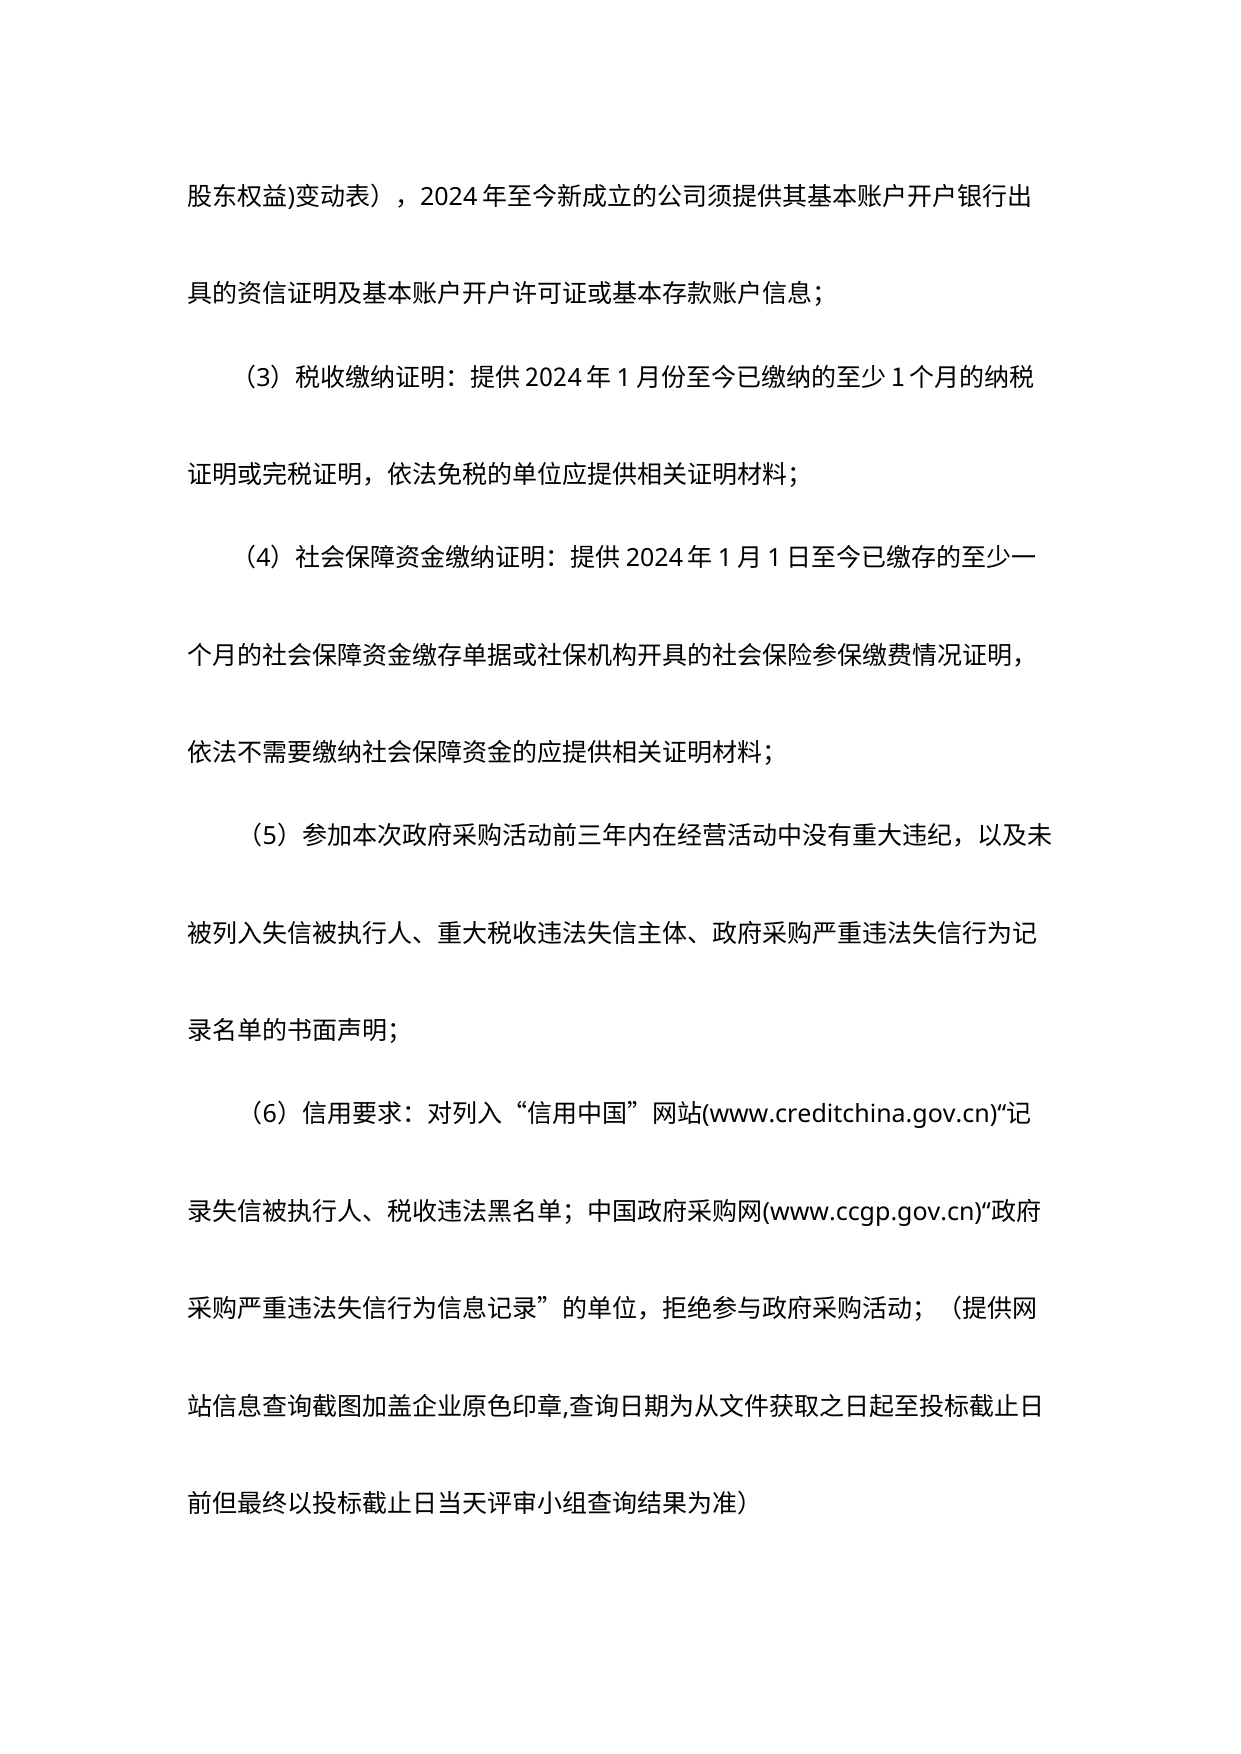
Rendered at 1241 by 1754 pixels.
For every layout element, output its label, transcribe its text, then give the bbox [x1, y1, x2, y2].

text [187, 162, 1053, 324]
text （5）参加本次政府采购活动前三年内在经营活动中没有重大违纪，以及未被列入失信被执行人、重大税收违法失信主体、政府采购严重违法失信行为记录名单的书面声明； [187, 801, 1053, 1061]
text （3）税收缴纳证明：提供2024年1月份至今已缴纳的至少1个月的纳税证明或完税证明，依法免税的单位应提供相关证明材料； [187, 343, 1053, 505]
text （6）信用要求：对列入“信用中国”网站(www.creditchina.gov.cn)“记录失信被执行人、税收违法黑名单；中国政府采购网(www.ccgp.gov.cn)“政府采购严重违法失信行为信息记录”的单位，拒绝参与政府采购活动；（提供网站信息查询截图加盖企业原色印章,查询日期为从文件获取之日起至投标截止日前但最终以投标截止日当天评审小组查询结果为准） [187, 1079, 1053, 1534]
text （4）社会保障资金缴纳证明：提供2024年1月1日至今已缴存的至少一个月的社会保障资金缴存单据或社保机构开具的社会保险参保缴费情况证明，依法不需要缴纳社会保障资金的应提供相关证明材料； [187, 523, 1053, 783]
